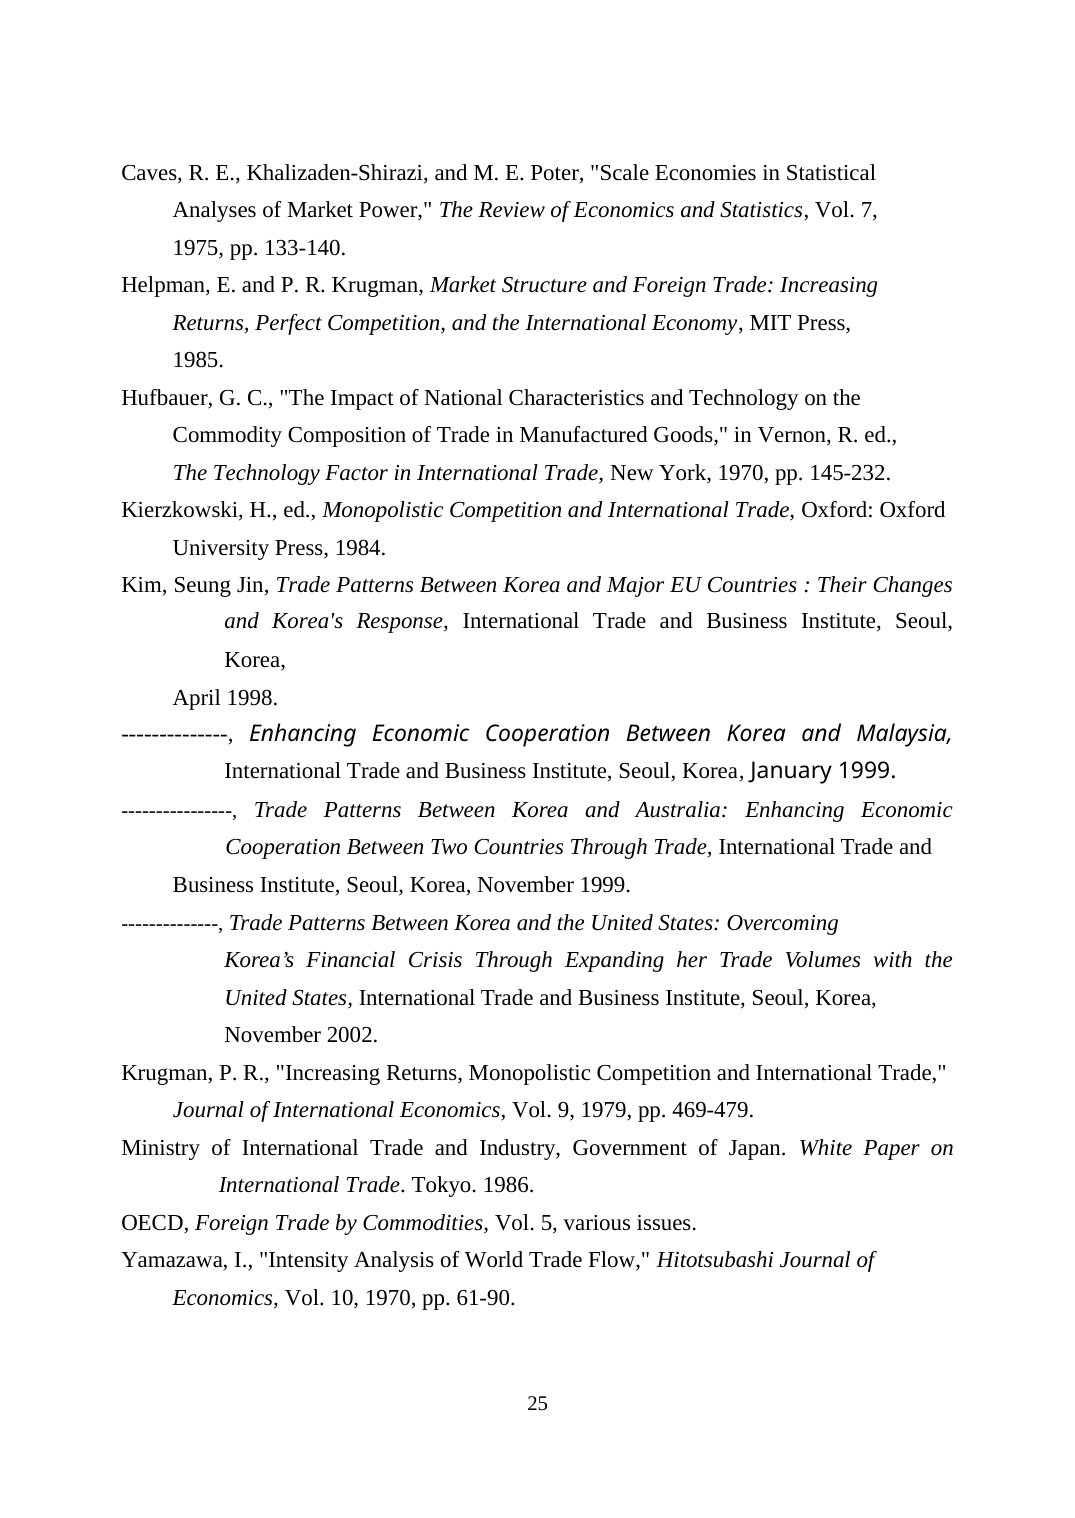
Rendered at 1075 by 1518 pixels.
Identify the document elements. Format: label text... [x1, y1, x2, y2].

text Journal of International Economics, Vol. 9, 1979, pp. 469-479. [121, 1085, 954, 1123]
text Kim, Seung Jin, Trade Patterns Between Korea and Major EU Countries : Their Changes and Korea's Response, International Trade and Business Institute, Seoul, Korea, [121, 560, 954, 673]
text November 2002. [224, 1010, 954, 1048]
text Commodity Composition of Trade in Manufactured Goods," in , R. ed., [121, 410, 954, 448]
text OECD, Foreign Trade by Commodities, Vol. 5, various issues. [121, 1198, 954, 1235]
text Krugman, P. R., "Increasing Returns, Monopolistic Competition and International Trade," [121, 1048, 954, 1085]
text 1985. [121, 335, 954, 373]
text April 1998. [121, 673, 954, 710]
text --------------, Trade Patterns Between and the : Overcoming [121, 898, 954, 935]
text The Technology Factor in International Trade, , 1970, pp. 145-232. [121, 448, 954, 485]
text Ministry of International Trade and Industry, Government of Japan. White Paper on International Trade. Tokyo. 1986. [121, 1123, 954, 1198]
text Caves, R. E., Khalizaden-Shirazi, and M. E. Poter, "Scale Economies in Statistical [121, 148, 954, 185]
text ----------------, Trade Patterns Between and : Enhancing Economic Cooperation Between Two Countries Through Trade, International Trade and [121, 785, 954, 860]
text Analyses of Market Power," The Review of Economics and Statistics, Vol. 7, [121, 185, 954, 223]
text Yamazawa, I., "Intensity Analysis of World Trade Flow," Hitotsubashi Journal of [121, 1235, 954, 1273]
text Economics, Vol. 10, 1970, pp. 61-90. [121, 1273, 954, 1310]
text Business Institute, , November 1999. [121, 860, 954, 898]
text Returns, Perfect Competition, and the International Economy, MIT Press, [121, 298, 954, 335]
text Kierzkowski, H., ed., Monopolistic Competition and International Trade, : [121, 485, 954, 523]
text --------------, Enhancing Economic Cooperation Between and , International Trade and Business Institute, , January 1999. [121, 710, 954, 785]
text Korea’s Financial Crisis Through Expanding her Trade Volumes with the United States, International Trade and Business Institute, Seoul, Korea, [224, 935, 954, 1010]
text 1975, pp. 133-140. [121, 223, 954, 260]
text Helpman, E. and P. R. Krugman, Market Structure and Foreign Trade: Increasing [121, 260, 954, 298]
text Hufbauer, G. C., "The Impact of National Characteristics and Technology on the [121, 373, 954, 410]
text University Press, 1984. [121, 523, 954, 560]
